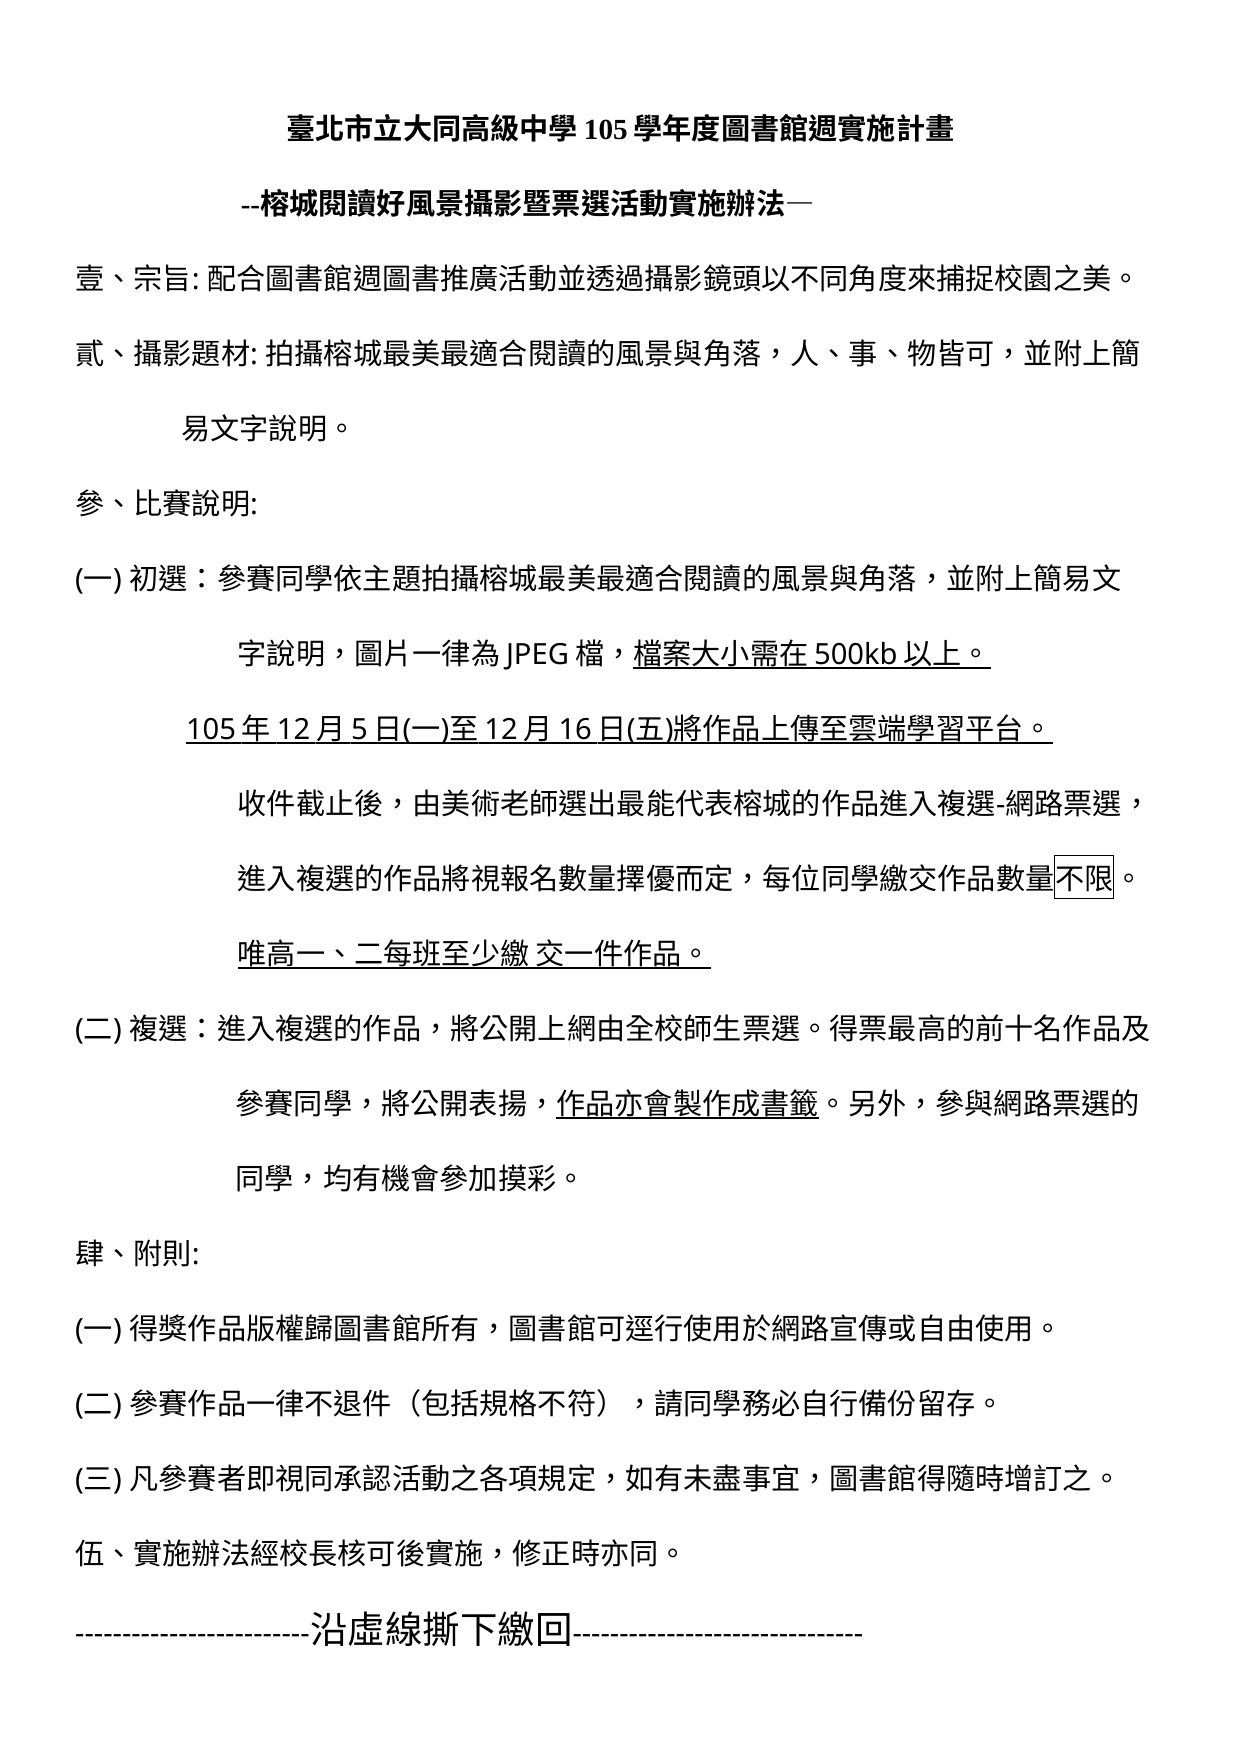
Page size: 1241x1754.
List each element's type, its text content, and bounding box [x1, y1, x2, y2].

text 參、比賽說明: [75, 464, 1165, 539]
text 貳、攝影題材: 拍攝榕城最美最適合閱讀的風景與角落，人、事、物皆可，並附上簡 [75, 314, 1165, 389]
text 字說明，圖片一律為JPEG檔，檔案大小需在500kb以上。 [237, 614, 1165, 689]
text 肆、附則: [75, 1214, 1165, 1289]
text 唯高一、二每班至少繳 交一件作品。 [237, 914, 1165, 989]
text 壹、宗旨: 配合圖書館週圖書推廣活動並透過攝影鏡頭以不同角度來捕捉校園之美。 [75, 239, 1165, 314]
list --榕城閱讀好風景攝影暨票選活動實施辦法— [175, 164, 1165, 239]
text 易文字說明。 [75, 389, 1165, 464]
text 臺北市立大同高級中學105學年度圖書館週實施計畫 [75, 89, 1165, 164]
text (二) 複選：進入複選的作品，將公開上網由全校師生票選。得票最高的前十名作品及參賽同學，將公開表揚，作品亦會製作成書籤。另外，參與網路票選的同學，均有機會參加摸彩。 [75, 989, 1165, 1214]
text (二) 參賽作品一律不退件（包括規格不符），請同學務必自行備份留存。 (三) 凡參賽者即視同承認活動之各項規定，如有未盡事宜，圖書館得隨時增訂之。 [75, 1364, 1165, 1514]
text 105年12月5日(一)至12月16日(五)將作品上傳至雲端學習平台。 [125, 689, 1165, 764]
text (一) 初選：參賽同學依主題拍攝榕城最美最適合閱讀的風景與角落，並附上簡易文 [75, 539, 1165, 614]
text 伍、實施辦法經校長核可後實施，修正時亦同。 [75, 1514, 1165, 1589]
text -------------------------沿虛線撕下繳回------------------------------- [75, 1589, 1165, 1664]
text (一) 得獎作品版權歸圖書館所有，圖書館可逕行使用於網路宣傳或自由使用。 [75, 1289, 1165, 1364]
text 收件截止後，由美術老師選出最能代表榕城的作品進入複選-網路票選，進入複選的作品將視報名數量擇優而定，每位同學繳交作品數量不限。 [237, 764, 1165, 914]
